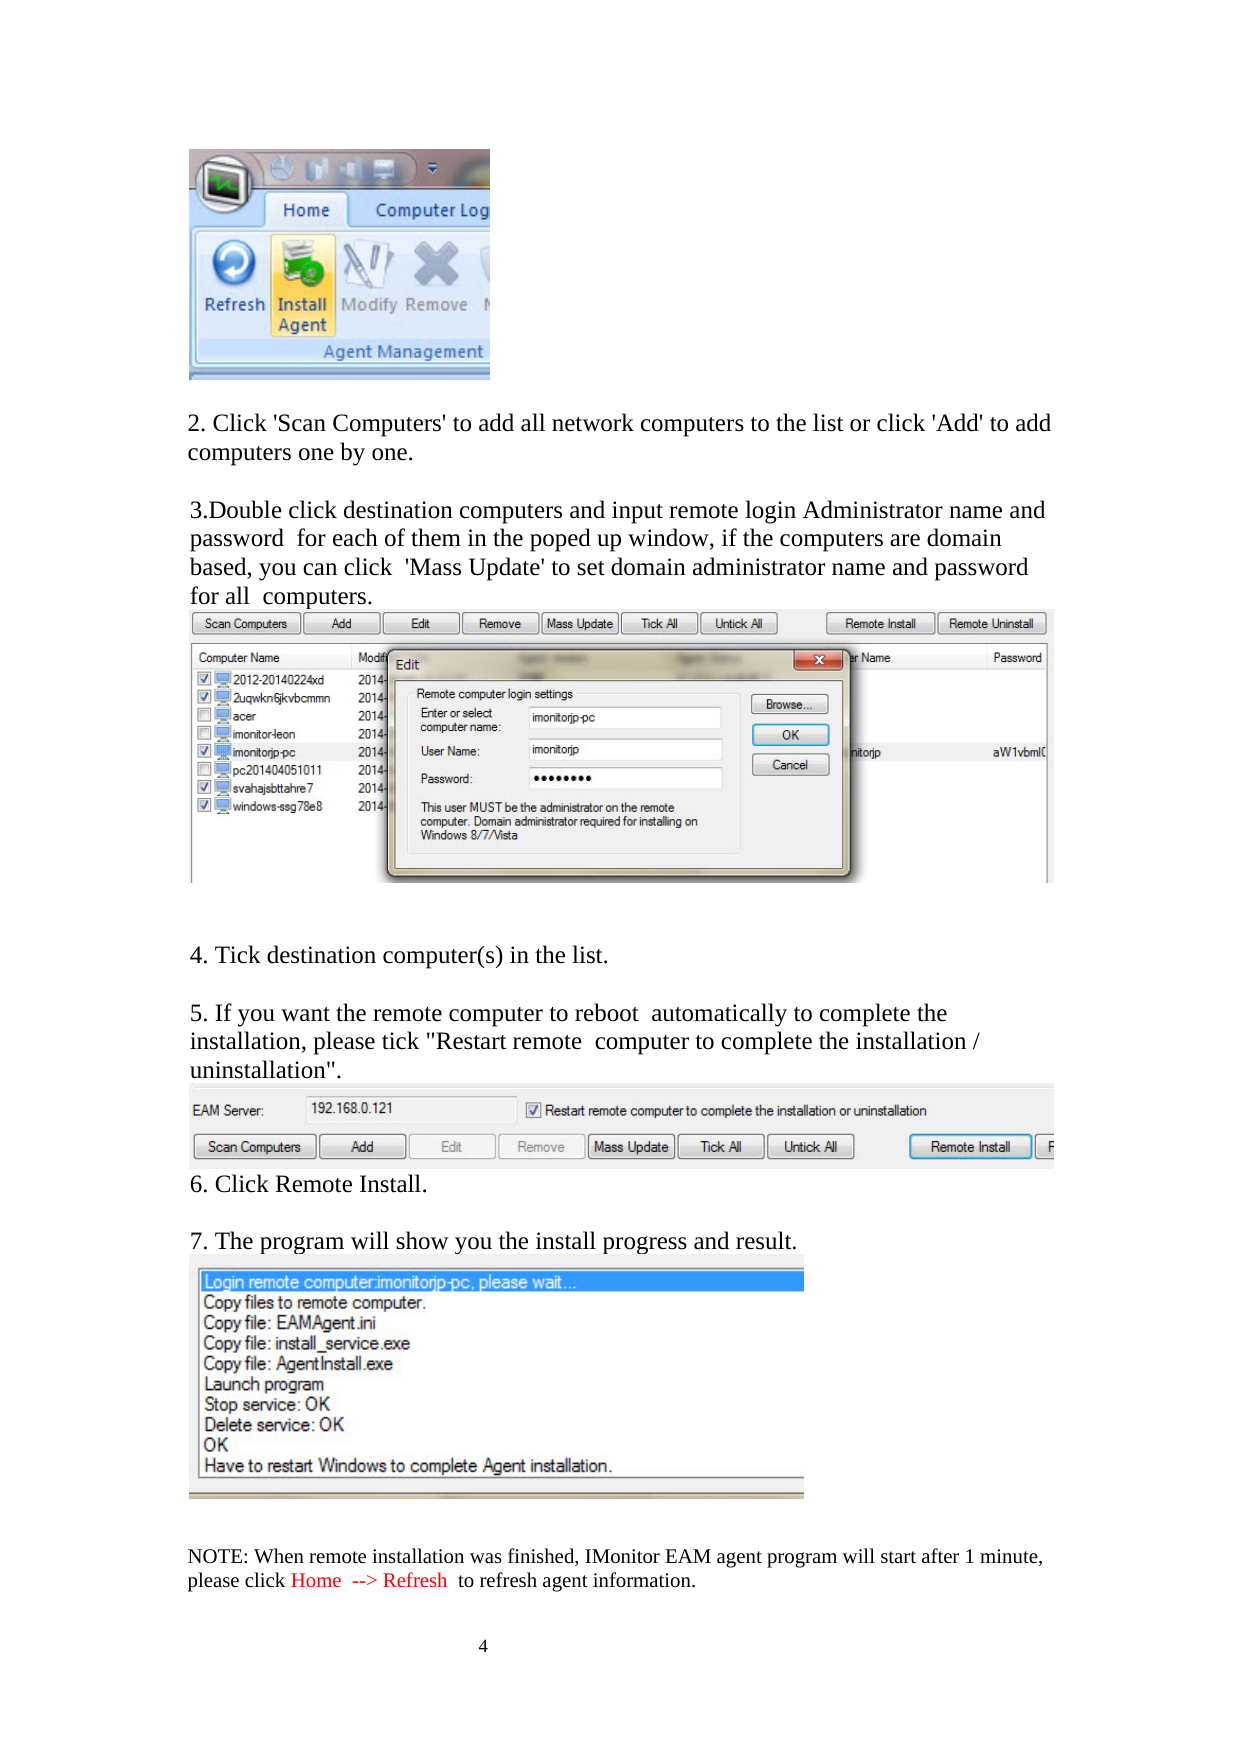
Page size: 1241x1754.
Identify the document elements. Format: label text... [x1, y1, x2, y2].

picture [189, 1254, 804, 1499]
picture [189, 1083, 1054, 1169]
text 6. Click Remote Install. [189, 1169, 1053, 1197]
picture [189, 609, 1054, 883]
text 7. The program will show you the install progress and result. [189, 1226, 1053, 1255]
text 4. Tick destination computer(s) in the list. [189, 940, 1053, 969]
text NOTE: When remote installation was finished, IMonitor EAM agent program will start after 1 minute, please click Home --> Refresh to refresh agent information. [187, 1544, 1053, 1592]
picture [189, 149, 490, 380]
text 5. If you want the remote computer to reboot automatically to complete the installation, please tick "Restart remote computer to complete the installation / uninstallation". [189, 998, 1053, 1083]
text 3.Double click destination computers and input remote login Administrator name and password for each of them in the poped up window, if the computers are domain based, you can click 'Mass Update' to set domain administrator name and password for all computers. [189, 495, 1053, 609]
text 2. Click 'Scan Computers' to add all network computers to the list or click 'Add' to add computers one by one. [187, 408, 1053, 466]
